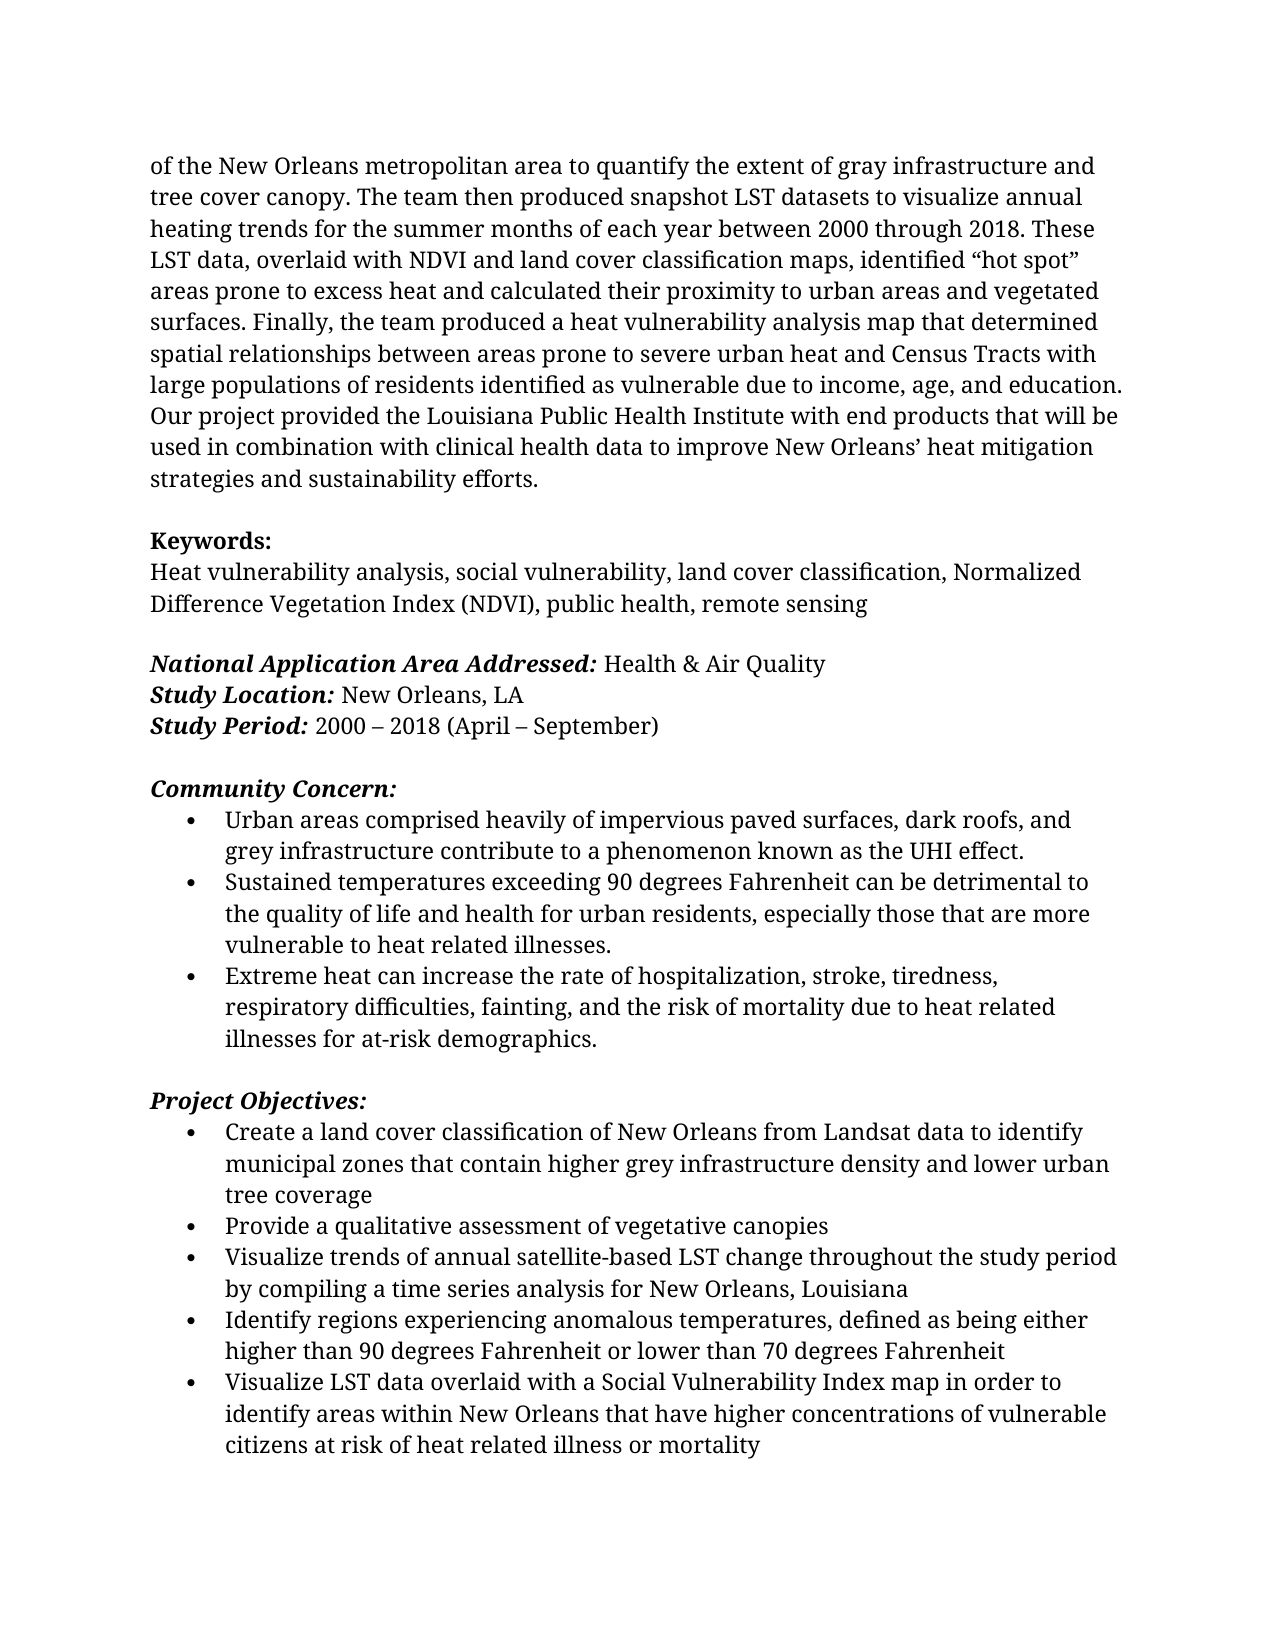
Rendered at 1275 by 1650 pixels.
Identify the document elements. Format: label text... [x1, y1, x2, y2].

text National Application Area Addressed: Health & Air Quality [150, 647, 1125, 679]
list Identify regions experiencing anomalous temperatures, defined as being either higher than 90 degrees Fahrenheit or lower than 70 degrees Fahrenheit [187, 1304, 1125, 1366]
text Heat vulnerability analysis, social vulnerability, land cover classification, Normalized Difference Vegetation Index (NDVI), public health, remote sensing [150, 556, 1125, 619]
text Study Location: New Orleans, LA [150, 679, 1125, 710]
text Keywords: [150, 525, 1125, 556]
text Study Period: 2000 – 2018 (April – September) [150, 710, 1125, 741]
list Sustained temperatures exceeding 90 degrees Fahrenheit can be detrimental to the quality of life and health for urban residents, especially those that are more vulnerable to heat related illnesses. [187, 866, 1125, 960]
text Project Objectives: [150, 1085, 1125, 1116]
list Visualize trends of annual satellite-based LST change throughout the study period by compiling a time series analysis for New Orleans, Louisiana [187, 1241, 1125, 1304]
list Urban areas comprised heavily of impervious paved surfaces, dark roofs, and grey infrastructure contribute to a phenomenon known as the UHI effect. [187, 804, 1125, 866]
text Community Concern: [150, 772, 1125, 804]
list Visualize LST data overlaid with a Social Vulnerability Index map in order to identify areas within New Orleans that have higher concentrations of vulnerable citizens at risk of heat related illness or mortality [187, 1366, 1125, 1460]
list Create a land cover classification of New Orleans from Landsat data to identify municipal zones that contain higher grey infrastructure density and lower urban tree coverage [187, 1116, 1125, 1210]
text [150, 150, 1125, 494]
list Extreme heat can increase the rate of hospitalization, stroke, tiredness, respiratory difficulties, fainting, and the risk of mortality due to heat related illnesses for at-risk demographics. [187, 960, 1125, 1054]
list Provide a qualitative assessment of vegetative canopies [187, 1210, 1125, 1241]
